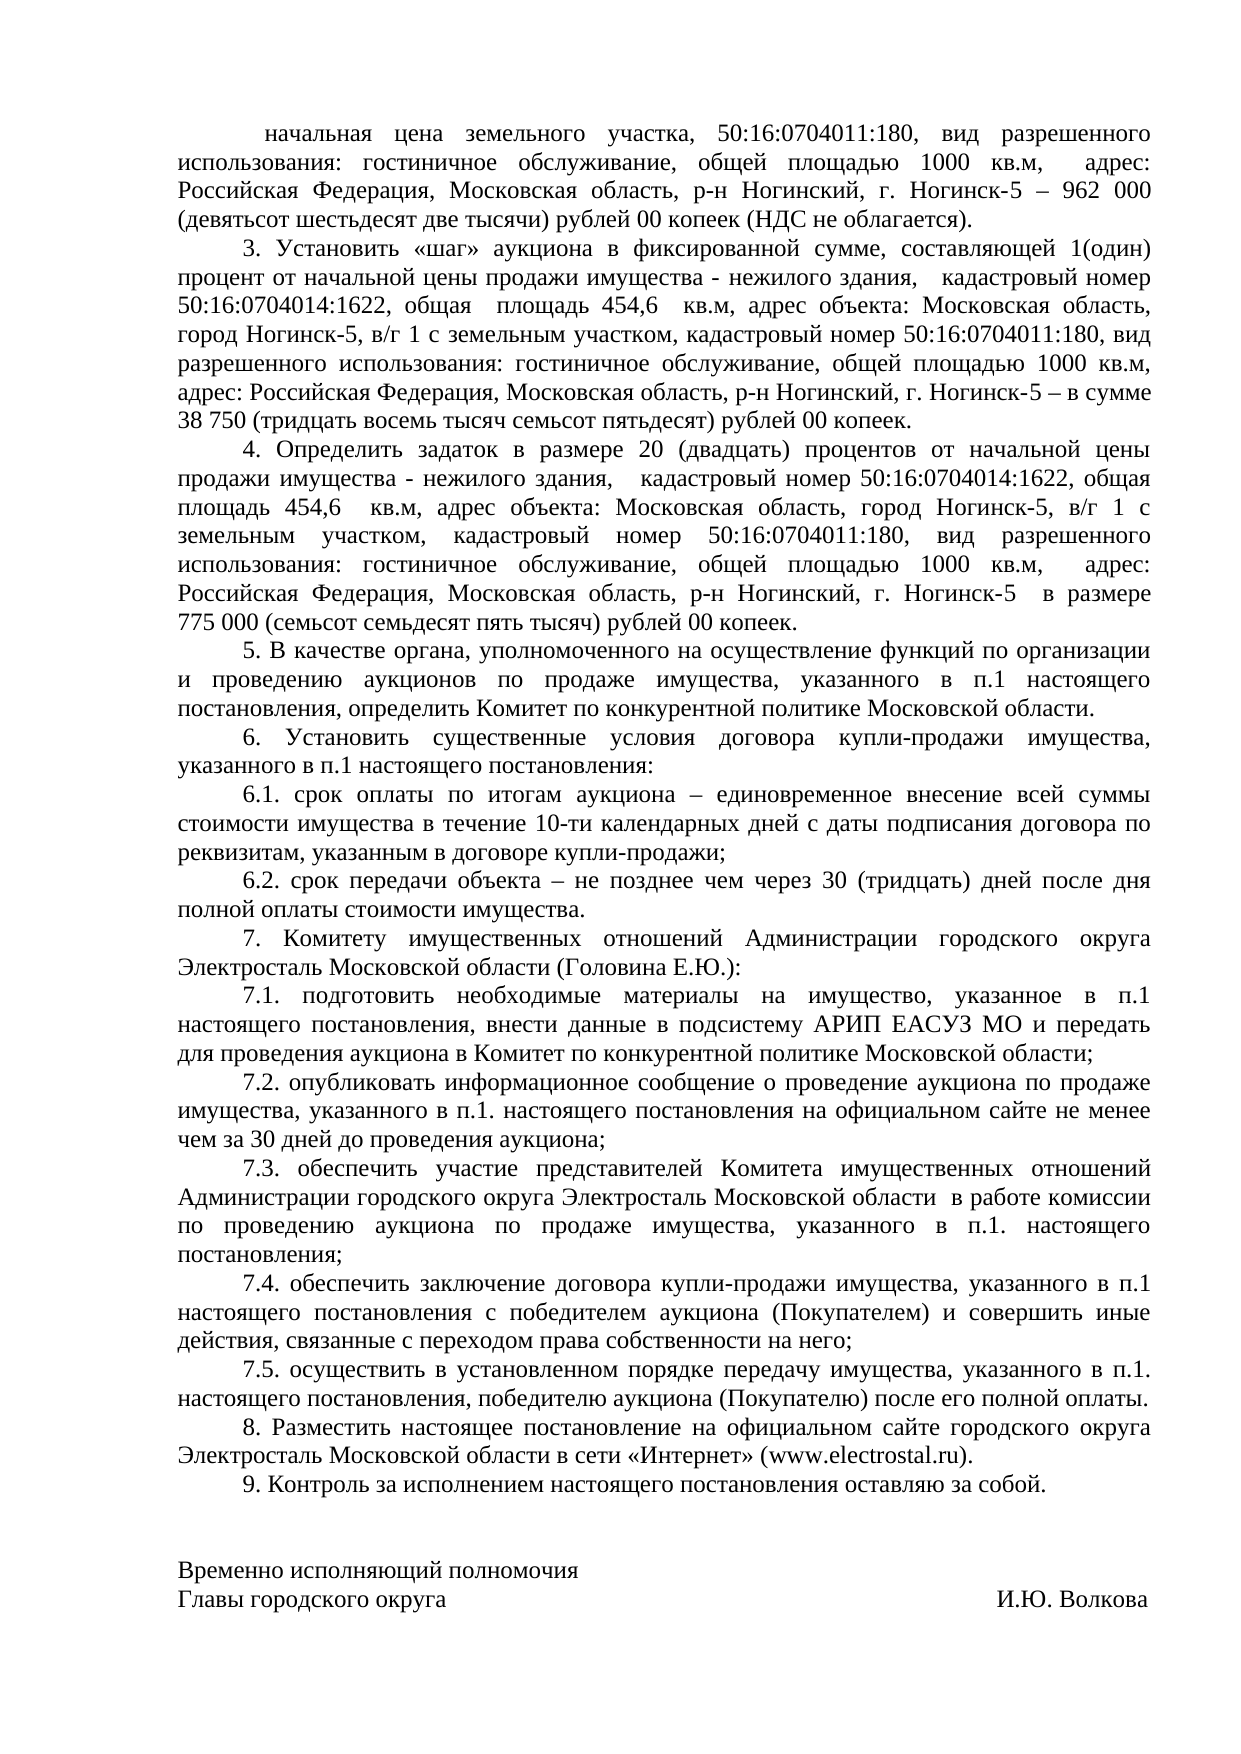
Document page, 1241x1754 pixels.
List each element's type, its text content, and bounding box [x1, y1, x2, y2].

text 7. Комитету имущественных отношений Администрации городского округа Электросталь Московской области (Головина Е.Ю.): [177, 923, 1152, 981]
text Временно исполняющий полномочия [177, 1556, 1152, 1584]
text 6.1. срок оплаты по итогам аукциона – единовременное внесение всей суммы стоимости имущества в течение 10-ти календарных дней с даты подписания договора по реквизитам, указанным в договоре купли-продажи; [177, 779, 1152, 866]
text 6. Установить существенные условия договора купли-продажи имущества, указанного в п.1 настоящего постановления: [177, 722, 1152, 779]
text Главы городского округа И.Ю. Волкова [177, 1584, 1152, 1613]
text начальная цена земельного участка, 50:16:0704011:180, вид разрешенного использования: гостиничное обслуживание, общей площадью 1000 кв.м, адрес: Российская Федерация, Московская область, р-н Ногинский, г. Ногинск-5 – 962 000 (девятьсот шестьдесят две тысячи) рублей 00 копеек (НДС не облагается). [177, 118, 1152, 233]
text 4. Определить задаток в размере 20 (двадцать) процентов от начальной цены продажи имущества - нежилого здания, кадастровый номер 50:16:0704014:1622, общая площадь 454,6 кв.м, адрес объекта: Московская область, город Ногинск-5, в/г 1 с земельным участком, кадастровый номер 50:16:0704011:180, вид разрешенного использования: гостиничное обслуживание, общей площадью 1000 кв.м, адрес: Российская Федерация, Московская область, р-н Ногинский, г. Ногинск-5 в размере 775 000 (семьсот семьдесят пять тысяч) рублей 00 копеек. [177, 434, 1152, 636]
text 5. В качестве органа, уполномоченного на осуществление функций по организации и проведению аукционов по продаже имущества, указанного в п.1 настоящего постановления, определить Комитет по конкурентной политике Московской области. [177, 636, 1152, 722]
text 7.4. обеспечить заключение договора купли-продажи имущества, указанного в п.1 настоящего постановления с победителем аукциона (Покупателем) и совершить иные действия, связанные с переходом права собственности на него; [177, 1268, 1152, 1354]
text 7.3. обеспечить участие представителей Комитета имущественных отношений Администрации городского округа Электросталь Московской области в работе комиссии по проведению аукциона по продаже имущества, указанного в п.1. настоящего постановления; [177, 1153, 1152, 1268]
text 8. Разместить настоящее постановление на официальном сайте городского округа Электросталь Московской области в сети «Интернет» (www.electrostal.ru). [177, 1412, 1152, 1469]
text 7.2. опубликовать информационное сообщение о проведение аукциона по продаже имущества, указанного в п.1. настоящего постановления на официальном сайте не менее чем за 30 дней до проведения аукциона; [177, 1067, 1152, 1153]
text 3. Установить «шаг» аукциона в фиксированной сумме, составляющей 1(один) процент от начальной цены продажи имущества - нежилого здания, кадастровый номер 50:16:0704014:1622, общая площадь 454,6 кв.м, адрес объекта: Московская область, город Ногинск-5, в/г 1 с земельным участком, кадастровый номер 50:16:0704011:180, вид разрешенного использования: гостиничное обслуживание, общей площадью 1000 кв.м, адрес: Российская Федерация, Московская область, р-н Ногинский, г. Ногинск-5 – в сумме 38 750 (тридцать восемь тысяч семьсот пятьдесят) рублей 00 копеек. [177, 233, 1152, 434]
text 7.5. осуществить в установленном порядке передачу имущества, указанного в п.1. настоящего постановления, победителю аукциона (Покупателю) после его полной оплаты. [177, 1354, 1152, 1412]
text 9. Контроль за исполнением настоящего постановления оставляю за собой. [177, 1469, 1152, 1498]
text 7.1. подготовить необходимые материалы на имущество, указанное в п.1 настоящего постановления, внести данные в подсистему АРИП ЕАСУЗ МО и передать для проведения аукциона в Комитет по конкурентной политике Московской области; [177, 981, 1152, 1067]
text 6.2. срок передачи объекта – не позднее чем через 30 (тридцать) дней после дня полной оплаты стоимости имущества. [177, 866, 1152, 923]
